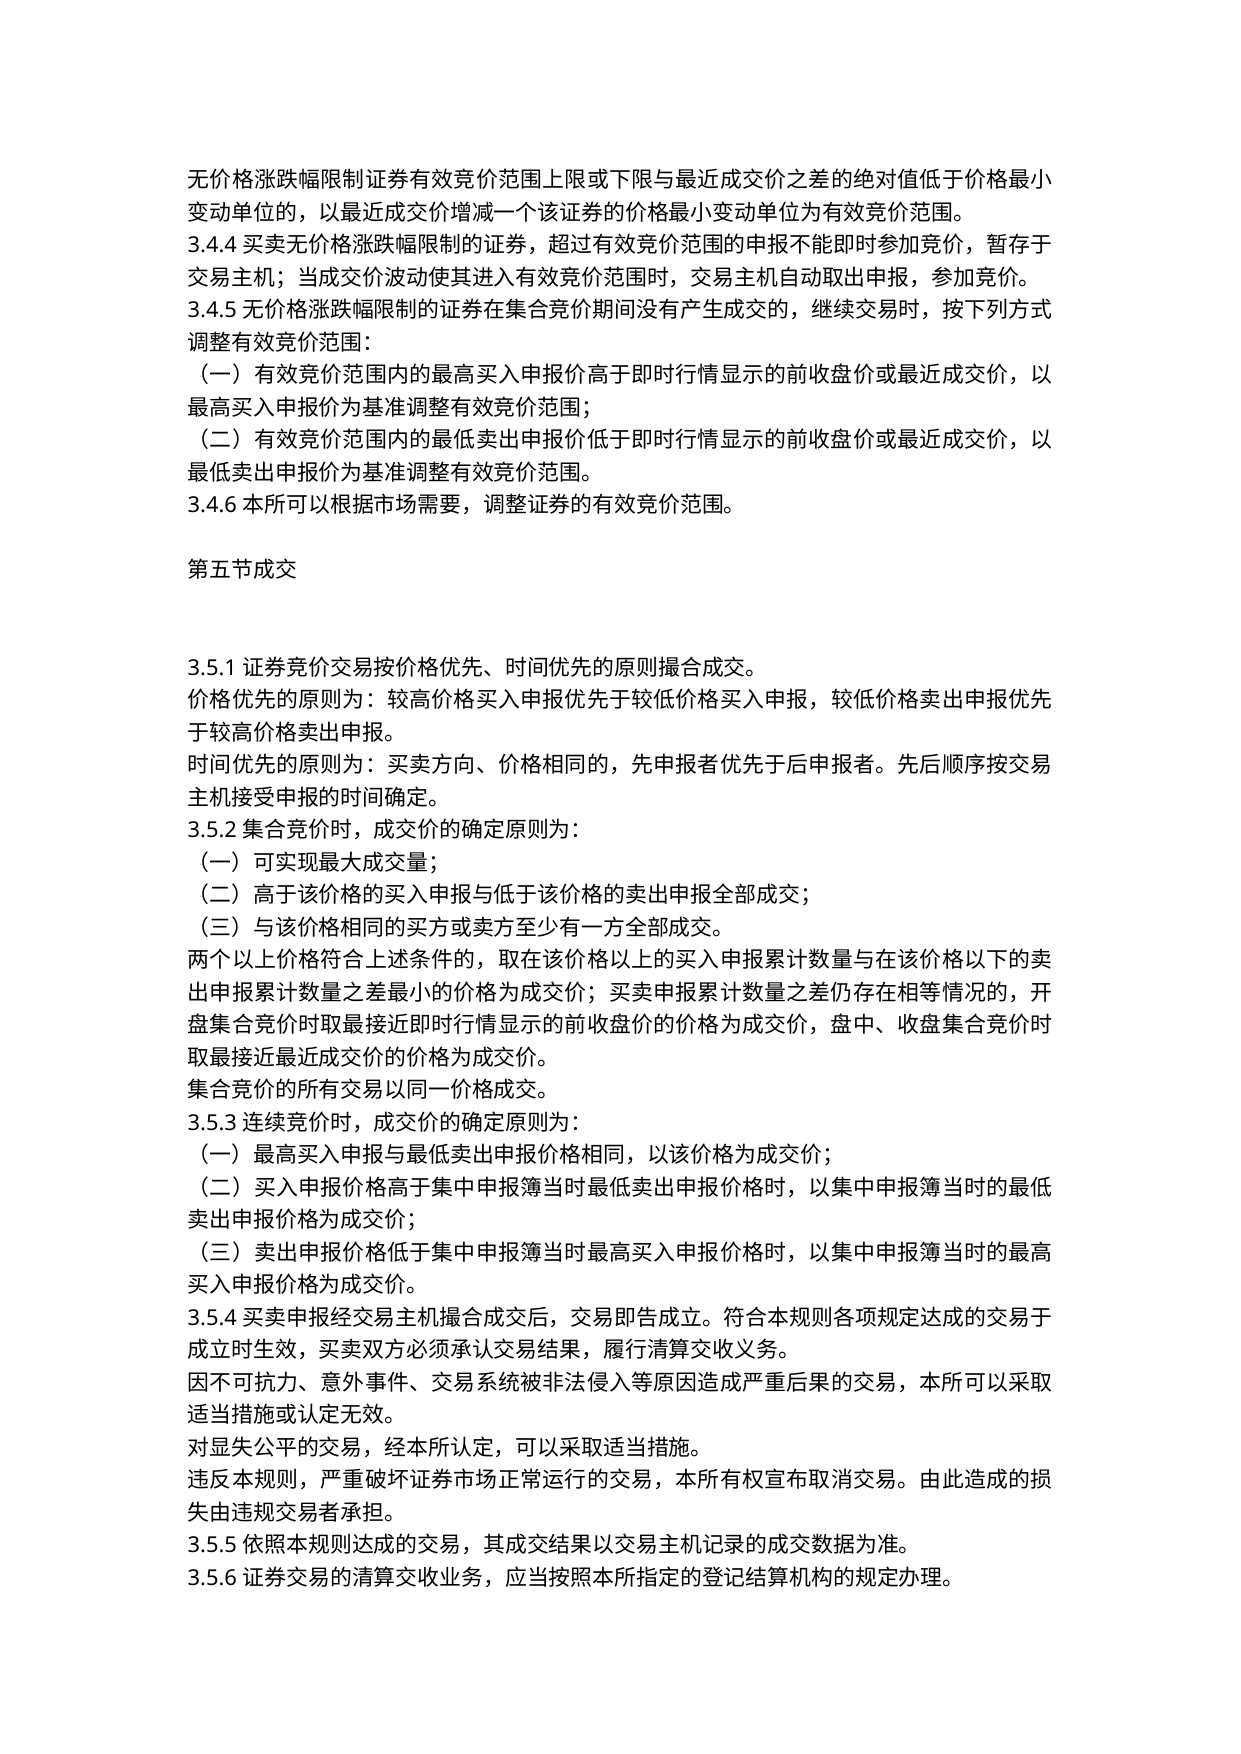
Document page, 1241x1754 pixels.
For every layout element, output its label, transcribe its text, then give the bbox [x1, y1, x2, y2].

text （三）卖出申报价格低于集中申报簿当时最高买入申报价格时，以集中申报簿当时的最高买入申报价格为成交价。 [187, 1234, 1053, 1299]
text 3.5.4 买卖申报经交易主机撮合成交后，交易即告成立。符合本规则各项规定达成的交易于成立时生效，买卖双方必须承认交易结果，履行清算交收义务。 [187, 1299, 1053, 1364]
text 第五节成交 [187, 552, 1053, 584]
text 3.5.6 证券交易的清算交收业务，应当按照本所指定的登记结算机构的规定办理。 [187, 1559, 1053, 1592]
text 3.5.5 依照本规则达成的交易，其成交结果以交易主机记录的成交数据为准。 [187, 1527, 1053, 1559]
text （三）与该价格相同的买方或卖方至少有一方全部成交。 [187, 909, 1053, 942]
text （二）高于该价格的买入申报与低于该价格的卖出申报全部成交； [187, 877, 1053, 909]
text 价格优先的原则为：较高价格买入申报优先于较低价格买入申报，较低价格卖出申报优先于较高价格卖出申报。 [187, 682, 1053, 747]
text 3.5.1 证券竞价交易按价格优先、时间优先的原则撮合成交。 [187, 649, 1053, 682]
text 时间优先的原则为：买卖方向、价格相同的，先申报者优先于后申报者。先后顺序按交易主机接受申报的时间确定。 [187, 747, 1053, 812]
text （一）最高买入申报与最低卖出申报价格相同，以该价格为成交价； [187, 1137, 1053, 1169]
text 无价格涨跌幅限制证券有效竞价范围上限或下限与最近成交价之差的绝对值低于价格最小变动单位的，以最近成交价增减一个该证券的价格最小变动单位为有效竞价范围。 [187, 162, 1053, 227]
text （一）可实现最大成交量； [187, 844, 1053, 877]
text （二）买入申报价格高于集中申报簿当时最低卖出申报价格时，以集中申报簿当时的最低卖出申报价格为成交价； [187, 1169, 1053, 1234]
text 3.5.3 连续竞价时，成交价的确定原则为： [187, 1104, 1053, 1137]
text 3.4.4 买卖无价格涨跌幅限制的证券，超过有效竞价范围的申报不能即时参加竞价，暂存于交易主机；当成交价波动使其进入有效竞价范围时，交易主机自动取出申报，参加竞价。 [187, 227, 1053, 292]
text 违反本规则，严重破坏证券市场正常运行的交易，本所有权宣布取消交易。由此造成的损失由违规交易者承担。 [187, 1462, 1053, 1527]
text 两个以上价格符合上述条件的，取在该价格以上的买入申报累计数量与在该价格以下的卖出申报累计数量之差最小的价格为成交价；买卖申报累计数量之差仍存在相等情况的，开盘集合竞价时取最接近即时行情显示的前收盘价的价格为成交价，盘中、收盘集合竞价时取最接近最近成交价的价格为成交价。 [187, 942, 1053, 1072]
text （一）有效竞价范围内的最高买入申报价高于即时行情显示的前收盘价或最近成交价，以最高买入申报价为基准调整有效竞价范围； [187, 357, 1053, 422]
text 因不可抗力、意外事件、交易系统被非法侵入等原因造成严重后果的交易，本所可以采取适当措施或认定无效。 [187, 1364, 1053, 1429]
text 3.4.5 无价格涨跌幅限制的证券在集合竞价期间没有产生成交的，继续交易时，按下列方式调整有效竞价范围： [187, 292, 1053, 357]
text 集合竞价的所有交易以同一价格成交。 [187, 1072, 1053, 1104]
text 3.5.2 集合竞价时，成交价的确定原则为： [187, 812, 1053, 844]
text （二）有效竞价范围内的最低卖出申报价低于即时行情显示的前收盘价或最近成交价，以最低卖出申报价为基准调整有效竞价范围。 [187, 422, 1053, 487]
text 对显失公平的交易，经本所认定，可以采取适当措施。 [187, 1429, 1053, 1462]
text 3.4.6 本所可以根据市场需要，调整证券的有效竞价范围。 [187, 487, 1053, 519]
